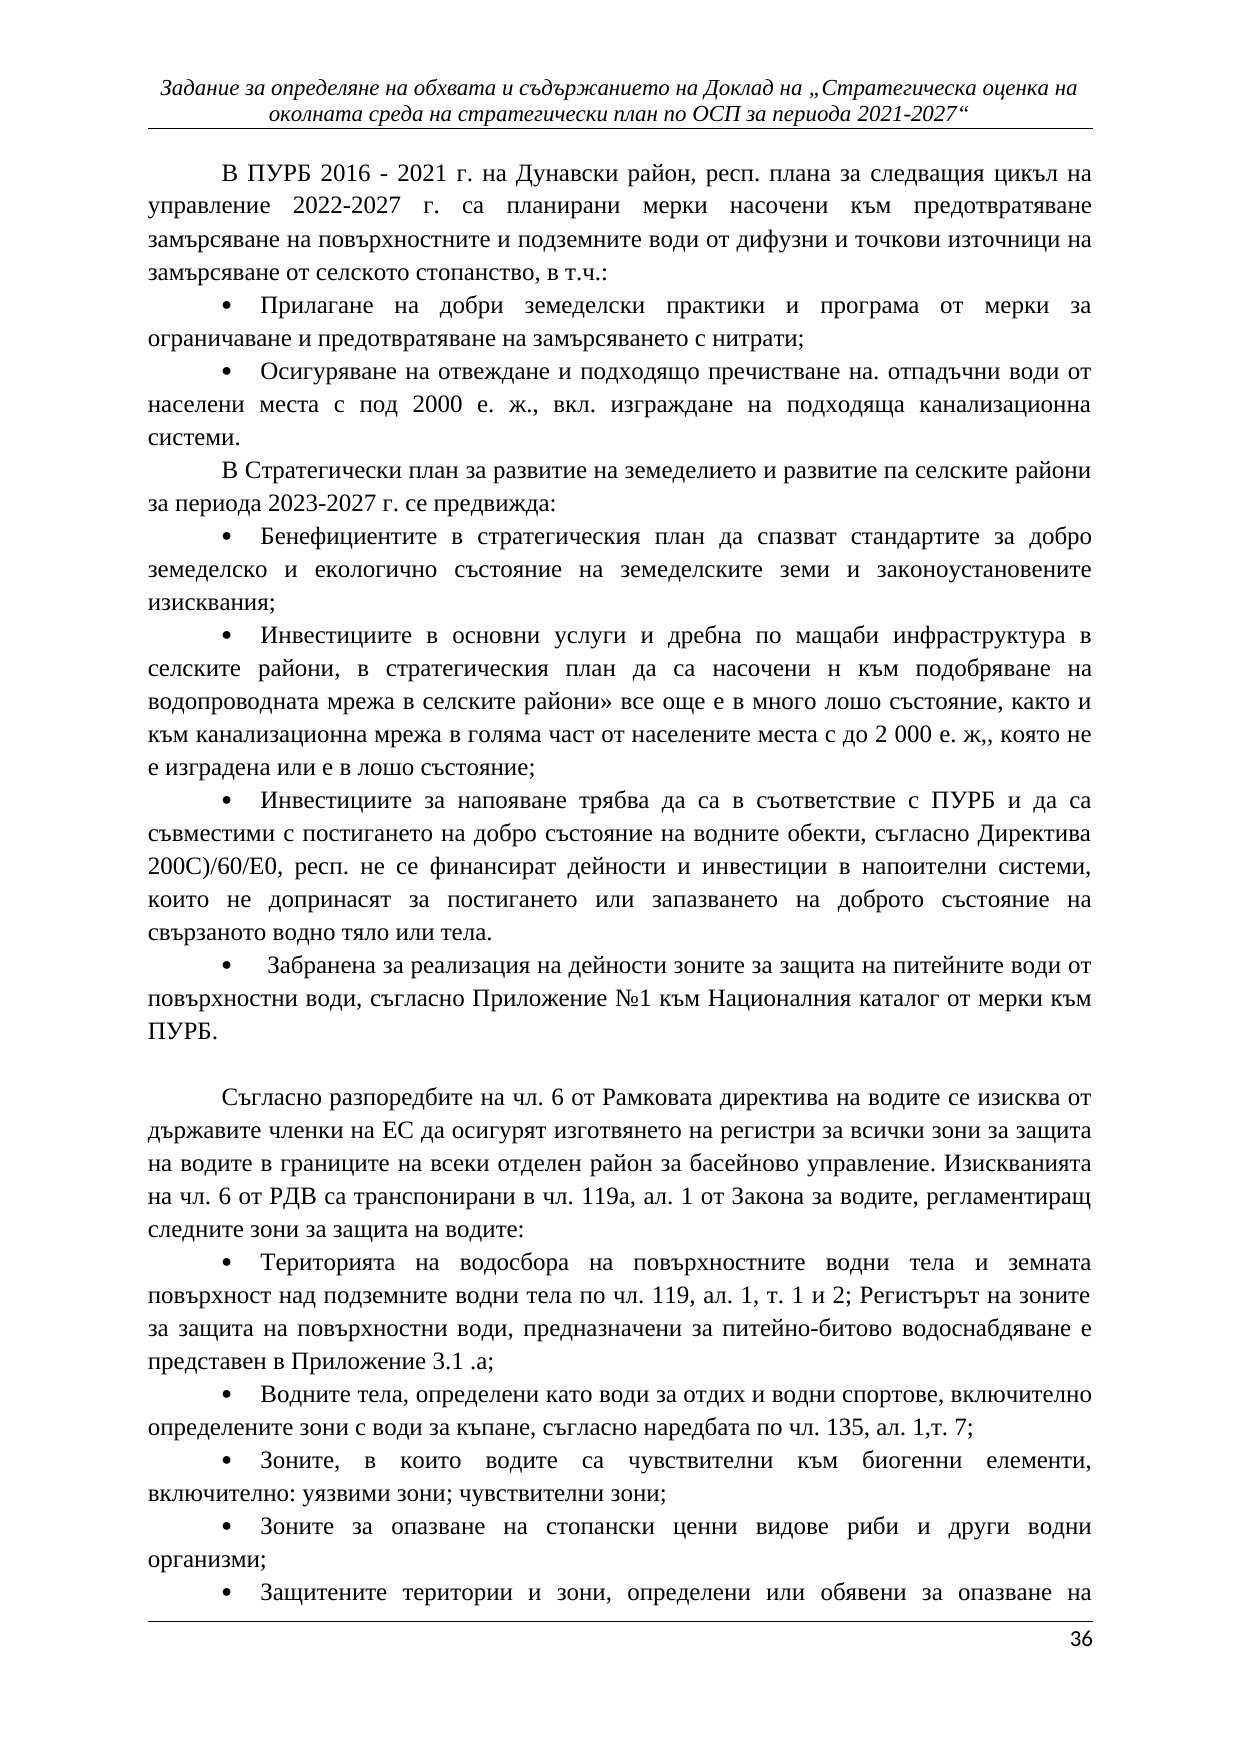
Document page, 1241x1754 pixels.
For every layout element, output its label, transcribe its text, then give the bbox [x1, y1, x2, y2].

list Инвестициите за напояване трябва да са в съответствие с ПУРБ и да са съвместими с постигането на добро състояние на водните обекти, съгласно Директива 200С)/60/Е0, респ. не се финансират дейности и инвестиции в напоителни системи, които не допринасят за постигането или запазването на доброто състояние на свързаното водно тяло или тела. [148, 785, 1093, 946]
text В ПУРБ 2016 - 2021 г. на Дунавски район, респ. плана за следващия цикъл на управление 2022-2027 г. са планирани мерки насочени към предотвратяване замърсяване на повърхностните и подземните води от дифузни и точкови източници на замърсяване от селското стопанство, в т.ч.: [148, 158, 1093, 285]
text Съгласно разпоредбите на чл. 6 от Рамковата директива на водите се изисква от държавите членки на ЕС да осигурят изготвянето на регистри за всички зони за защита на водите в границите на всеки отделен район за басейново управление. Изискванията на чл. 6 от РДВ са транспонирани в чл. 119а, ал. 1 от Закона за водите, регламентиращ следните зони за защита на водите: [148, 1082, 1093, 1243]
text В Стратегически план за развитие на земеделието и развитие па селските райони за периода 2023-2027 г. се предвижда: [148, 455, 1093, 517]
list Бенефициентите в стратегическия план да спазват стандартите за добро земеделско и екологично състояние на земеделските земи и законоустановените изисквания; [148, 521, 1093, 616]
list Водните тела, определени като води за отдих и водни спортове, включително определените зони с води за къпане, съгласно наредбата по чл. 135, ал. 1,т. 7; [148, 1379, 1093, 1441]
list Територията на водосбора на повърхностните водни тела и земната повърхност над подземните водни тела по чл. 119, ал. 1, т. 1 и 2; Регистърът на зоните за защита на повърхностни води, предназначени за питейно-битово водоснабдяване е представен в Приложение 3.1 .а; [148, 1247, 1093, 1375]
list Инвестициите в основни услуги и дребна по мащаби инфраструктура в селските райони, в стратегическия план да са насочени н към подобряване на водопроводната мрежа в селските райони» все още е в много лошо състояние, както и към канализационна мрежа в голяма част от населените места с до 2 000 е. ж,, която не е изградена или е в лошо състояние; [148, 620, 1093, 781]
list Прилагане на добри земеделски практики и програма от мерки за ограничаване и предотвратяване на замърсяването с нитрати; [148, 290, 1093, 351]
list Забранена за реализация на дейности зоните за защита на питейните води от повърхностни води, съгласно Приложение №1 към Националния каталог от мерки към ПУРБ. [148, 950, 1093, 1045]
list Осигуряване на отвеждане и подходящо пречистване на. отпадъчни води от населени места с под 2000 е. ж., вкл. изграждане на подходяща канализационна системи. [148, 356, 1093, 451]
list Зоните за опазване на стопански ценни видове риби и други водни организми; [148, 1511, 1093, 1573]
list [148, 1577, 1093, 1606]
list Зоните, в които водите са чувствителни към биогенни елементи, включително: уязвими зони; чувствителни зони; [148, 1445, 1093, 1507]
